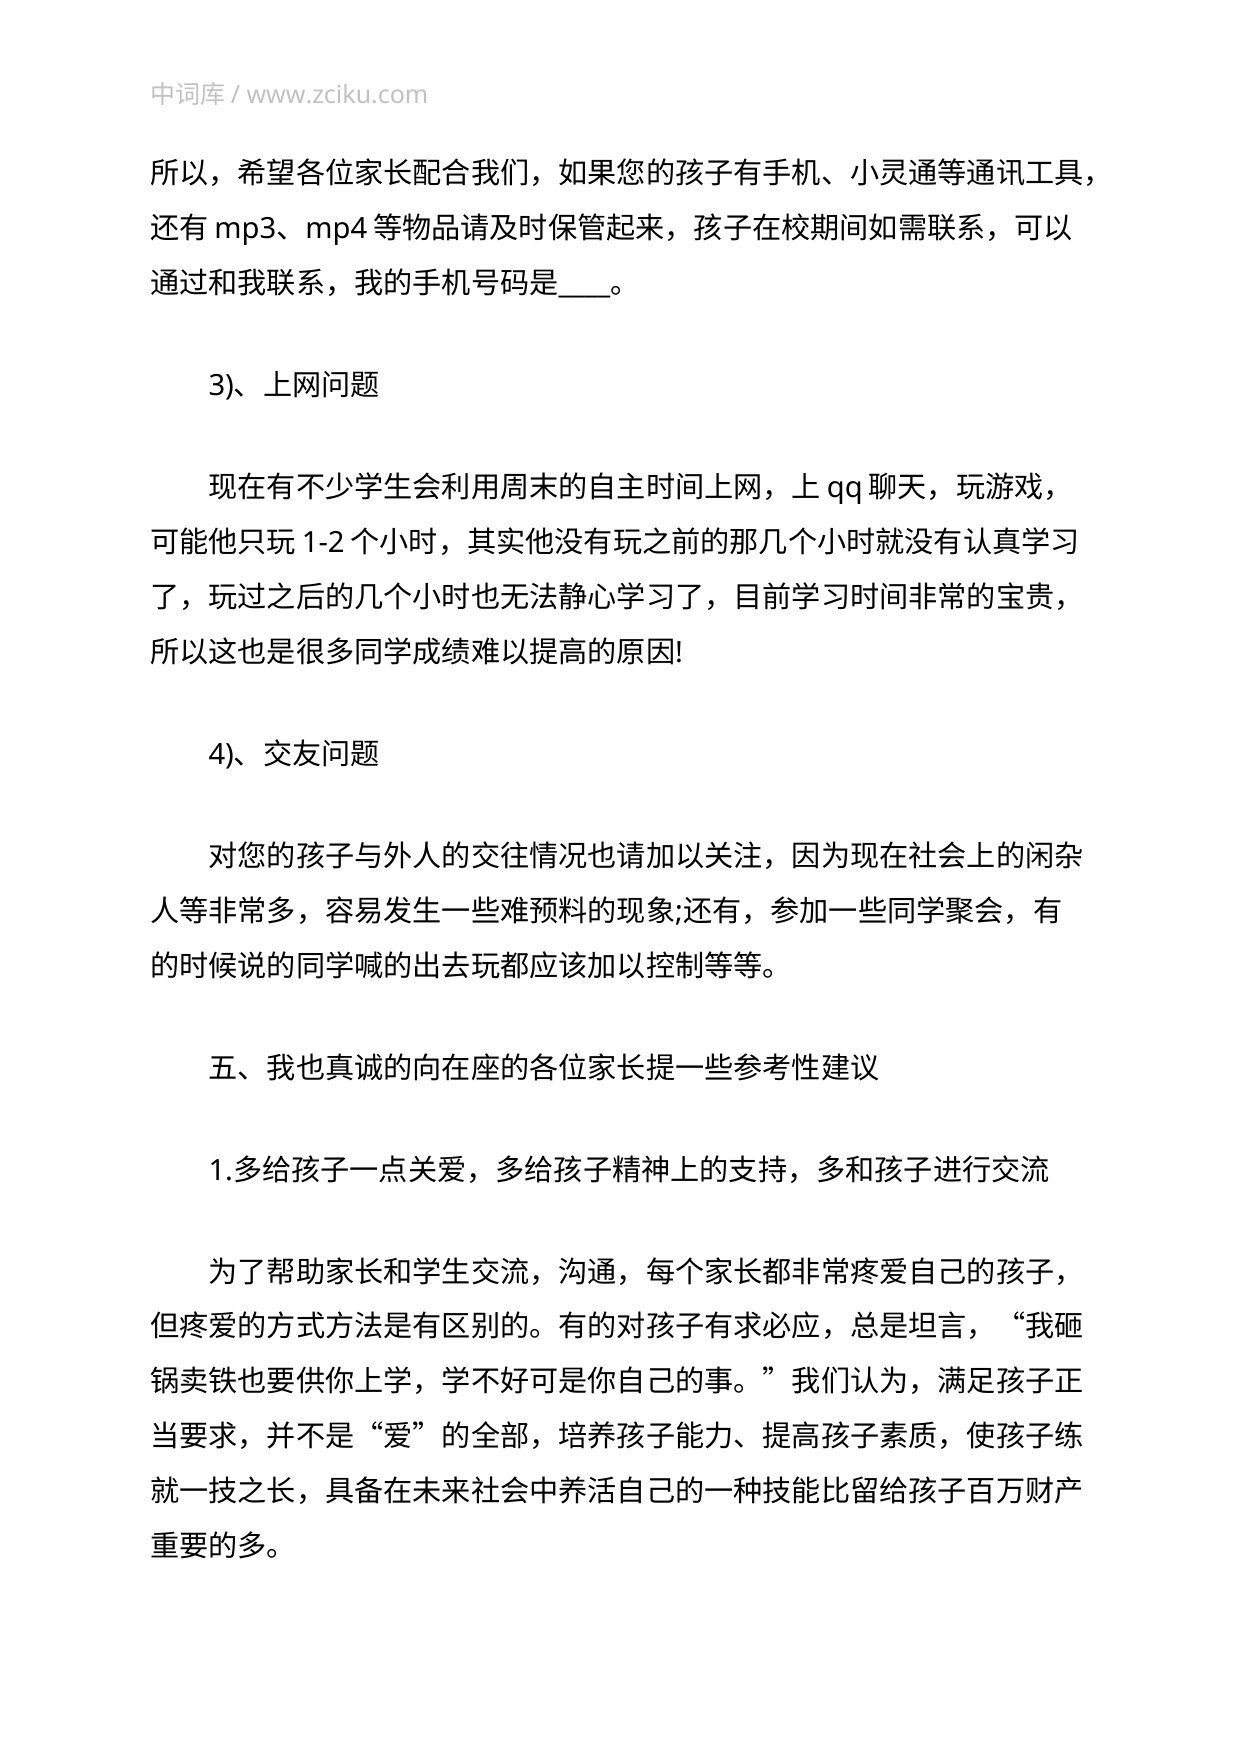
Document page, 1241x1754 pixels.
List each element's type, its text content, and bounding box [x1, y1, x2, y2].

text 1.多给孩子一点关爱，多给孩子精神上的支持，多和孩子进行交流 [150, 1146, 1090, 1188]
text 4)、交友问题 [150, 731, 1090, 773]
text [150, 150, 1090, 302]
text 现在有不少学生会利用周末的自主时间上网，上qq聊天，玩游戏，可能他只玩1-2个小时，其实他没有玩之前的那几个小时就没有认真学习了，玩过之后的几个小时也无法静心学习了，目前学习时间非常的宝贵，所以这也是很多同学成绩难以提高的原因! [150, 464, 1090, 671]
text 对您的孩子与外人的交往情况也请加以关注，因为现在社会上的闲杂人等非常多，容易发生一些难预料的现象;还有，参加一些同学聚会，有的时候说的同学喊的出去玩都应该加以控制等等。 [150, 833, 1090, 985]
text 3)、上网问题 [150, 362, 1090, 404]
text 为了帮助家长和学生交流，沟通，每个家长都非常疼爱自己的孩子，但疼爱的方式方法是有区别的。有的对孩子有求必应，总是坦言，“我砸锅卖铁也要供你上学，学不好可是你自己的事。”我们认为，满足孩子正当要求，并不是“爱”的全部，培养孩子能力、提高孩子素质，使孩子练就一技之长，具备在未来社会中养活自己的一种技能比留给孩子百万财产重要的多。 [150, 1248, 1090, 1565]
text 五、我也真诚的向在座的各位家长提一些参考性建议 [150, 1044, 1090, 1087]
